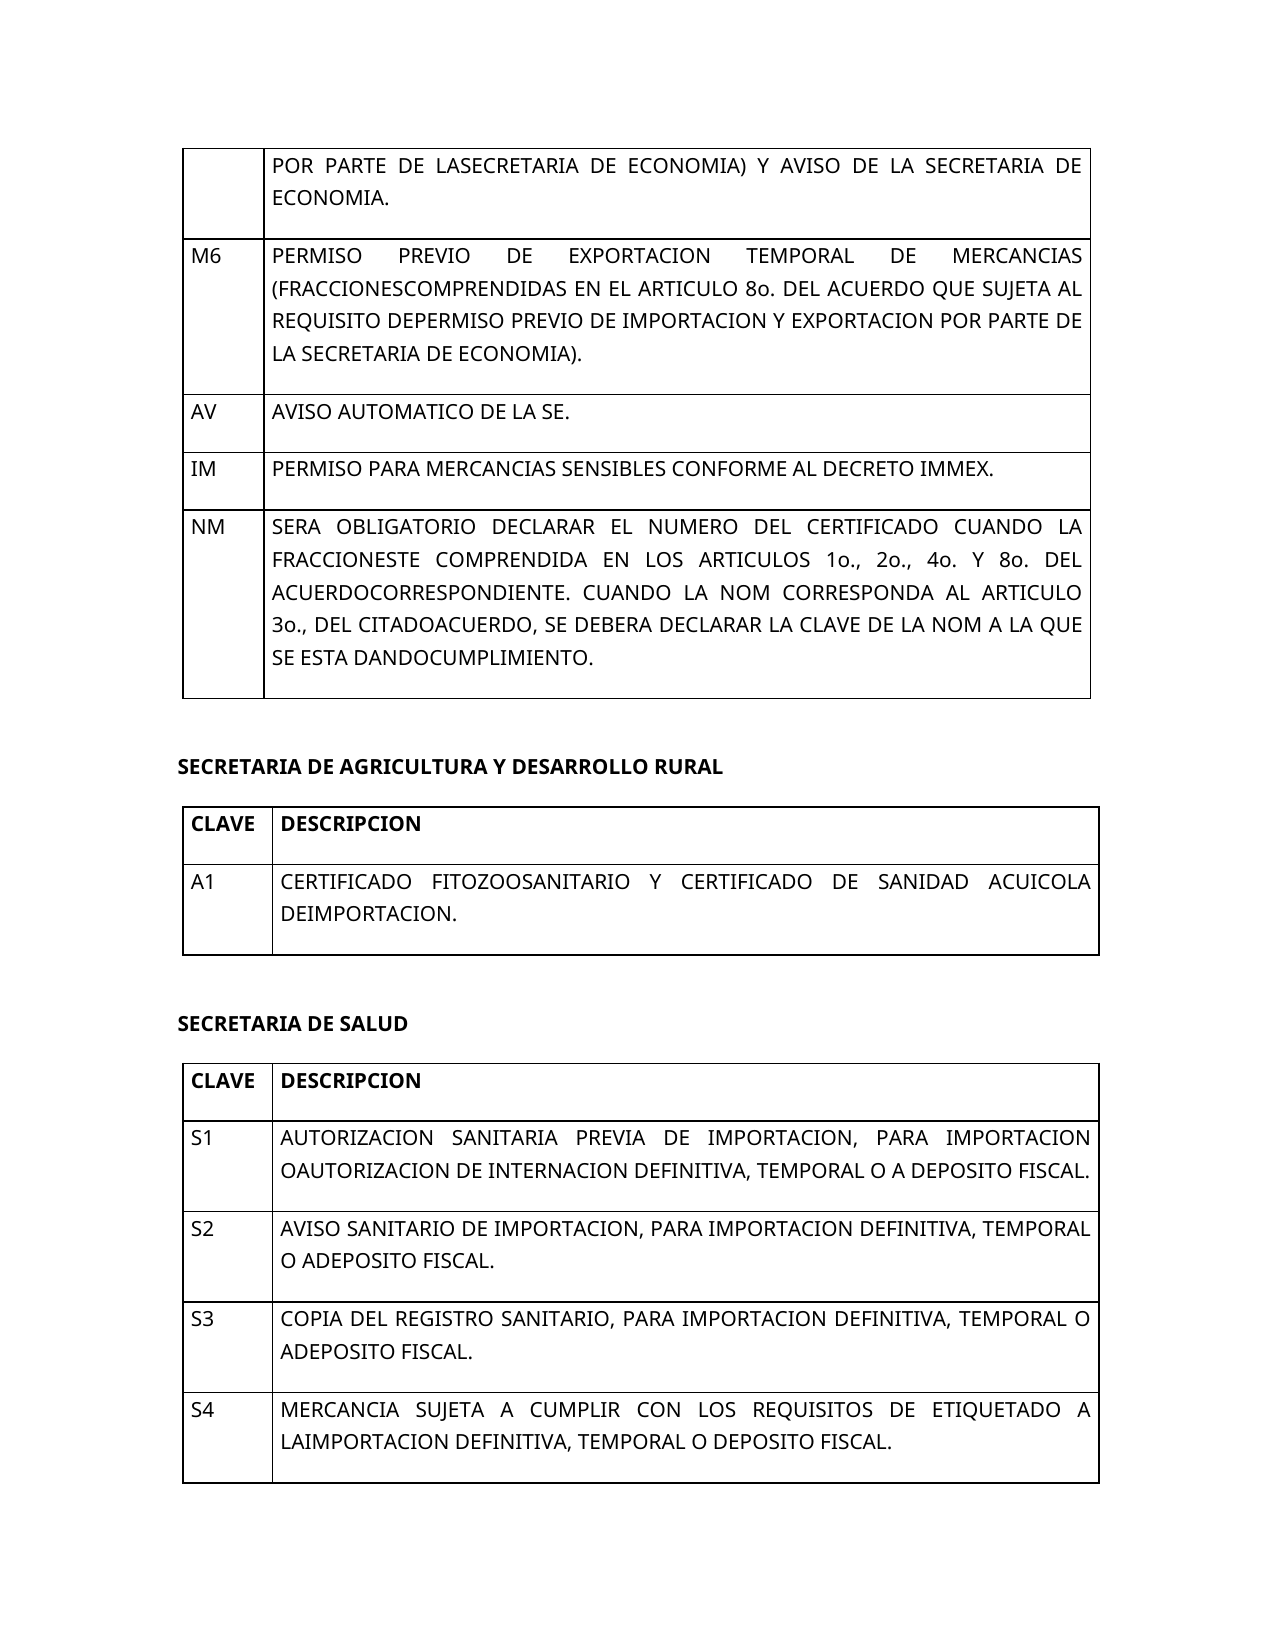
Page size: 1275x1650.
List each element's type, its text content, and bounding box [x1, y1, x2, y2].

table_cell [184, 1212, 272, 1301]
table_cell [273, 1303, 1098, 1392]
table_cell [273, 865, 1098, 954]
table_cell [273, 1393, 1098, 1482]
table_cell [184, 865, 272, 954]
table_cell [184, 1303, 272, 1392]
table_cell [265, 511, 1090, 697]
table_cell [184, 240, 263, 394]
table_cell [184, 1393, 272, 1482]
text SECRETARIA DE AGRICULTURA Y DESARROLLO RURAL [177, 752, 1098, 781]
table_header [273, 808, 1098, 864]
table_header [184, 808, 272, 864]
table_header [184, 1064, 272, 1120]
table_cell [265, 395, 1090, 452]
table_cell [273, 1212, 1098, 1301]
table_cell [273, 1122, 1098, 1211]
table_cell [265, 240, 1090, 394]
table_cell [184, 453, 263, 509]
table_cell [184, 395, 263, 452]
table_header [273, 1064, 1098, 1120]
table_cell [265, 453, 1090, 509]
text SECRETARIA DE SALUD [177, 1009, 1098, 1038]
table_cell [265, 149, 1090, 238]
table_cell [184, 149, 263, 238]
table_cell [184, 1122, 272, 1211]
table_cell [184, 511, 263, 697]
